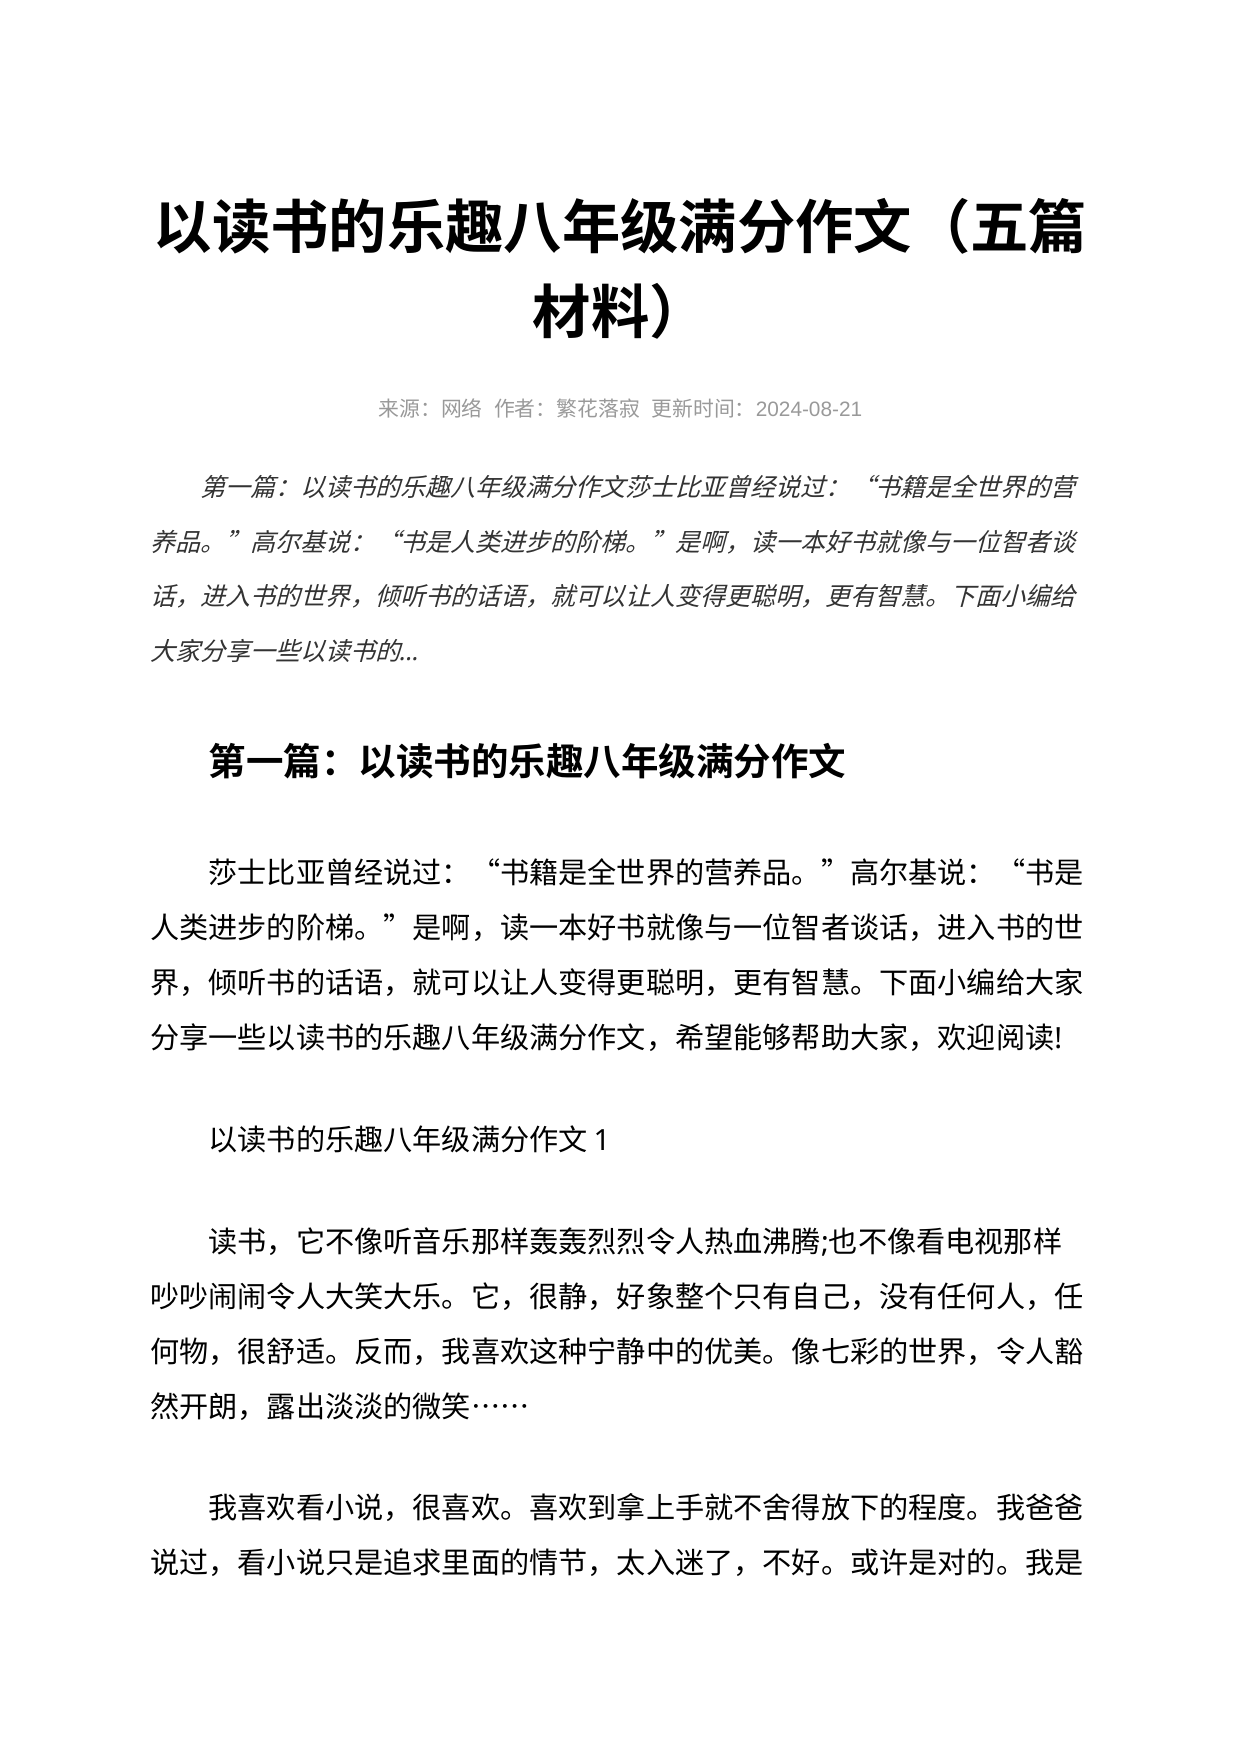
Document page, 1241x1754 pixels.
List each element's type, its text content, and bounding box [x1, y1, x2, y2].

text 第一篇：以读书的乐趣八年级满分作文 [150, 732, 1090, 787]
text 以读书的乐趣八年级满分作文1 [150, 1116, 1090, 1159]
text 莎士比亚曾经说过：“书籍是全世界的营养品。”高尔基说：“书是人类进步的阶梯。”是啊，读一本好书就像与一位智者谈话，进入书的世界，倾听书的话语，就可以让人变得更聪明，更有智慧。下面小编给大家分享一些以读书的乐趣八年级满分作文，希望能够帮助大家，欢迎阅读! [150, 850, 1090, 1057]
subtitle 以读书的乐趣八年级满分作文（五篇材料） [150, 181, 1090, 350]
text 来源：网络 作者：繁花落寂 更新时间：2024-08-21 [150, 397, 1090, 421]
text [150, 1485, 1090, 1582]
text 读书，它不像听音乐那样轰轰烈烈令人热血沸腾;也不像看电视那样吵吵闹闹令人大笑大乐。它，很静，好象整个只有自己，没有任何人，任何物，很舒适。反而，我喜欢这种宁静中的优美。像七彩的世界，令人豁然开朗，露出淡淡的微笑…… [150, 1218, 1090, 1425]
text 第一篇：以读书的乐趣八年级满分作文莎士比亚曾经说过：“书籍是全世界的营养品。”高尔基说：“书是人类进步的阶梯。”是啊，读一本好书就像与一位智者谈话，进入书的世界，倾听书的话语，就可以让人变得更聪明，更有智慧。下面小编给大家分享一些以读书的... [150, 468, 1090, 667]
